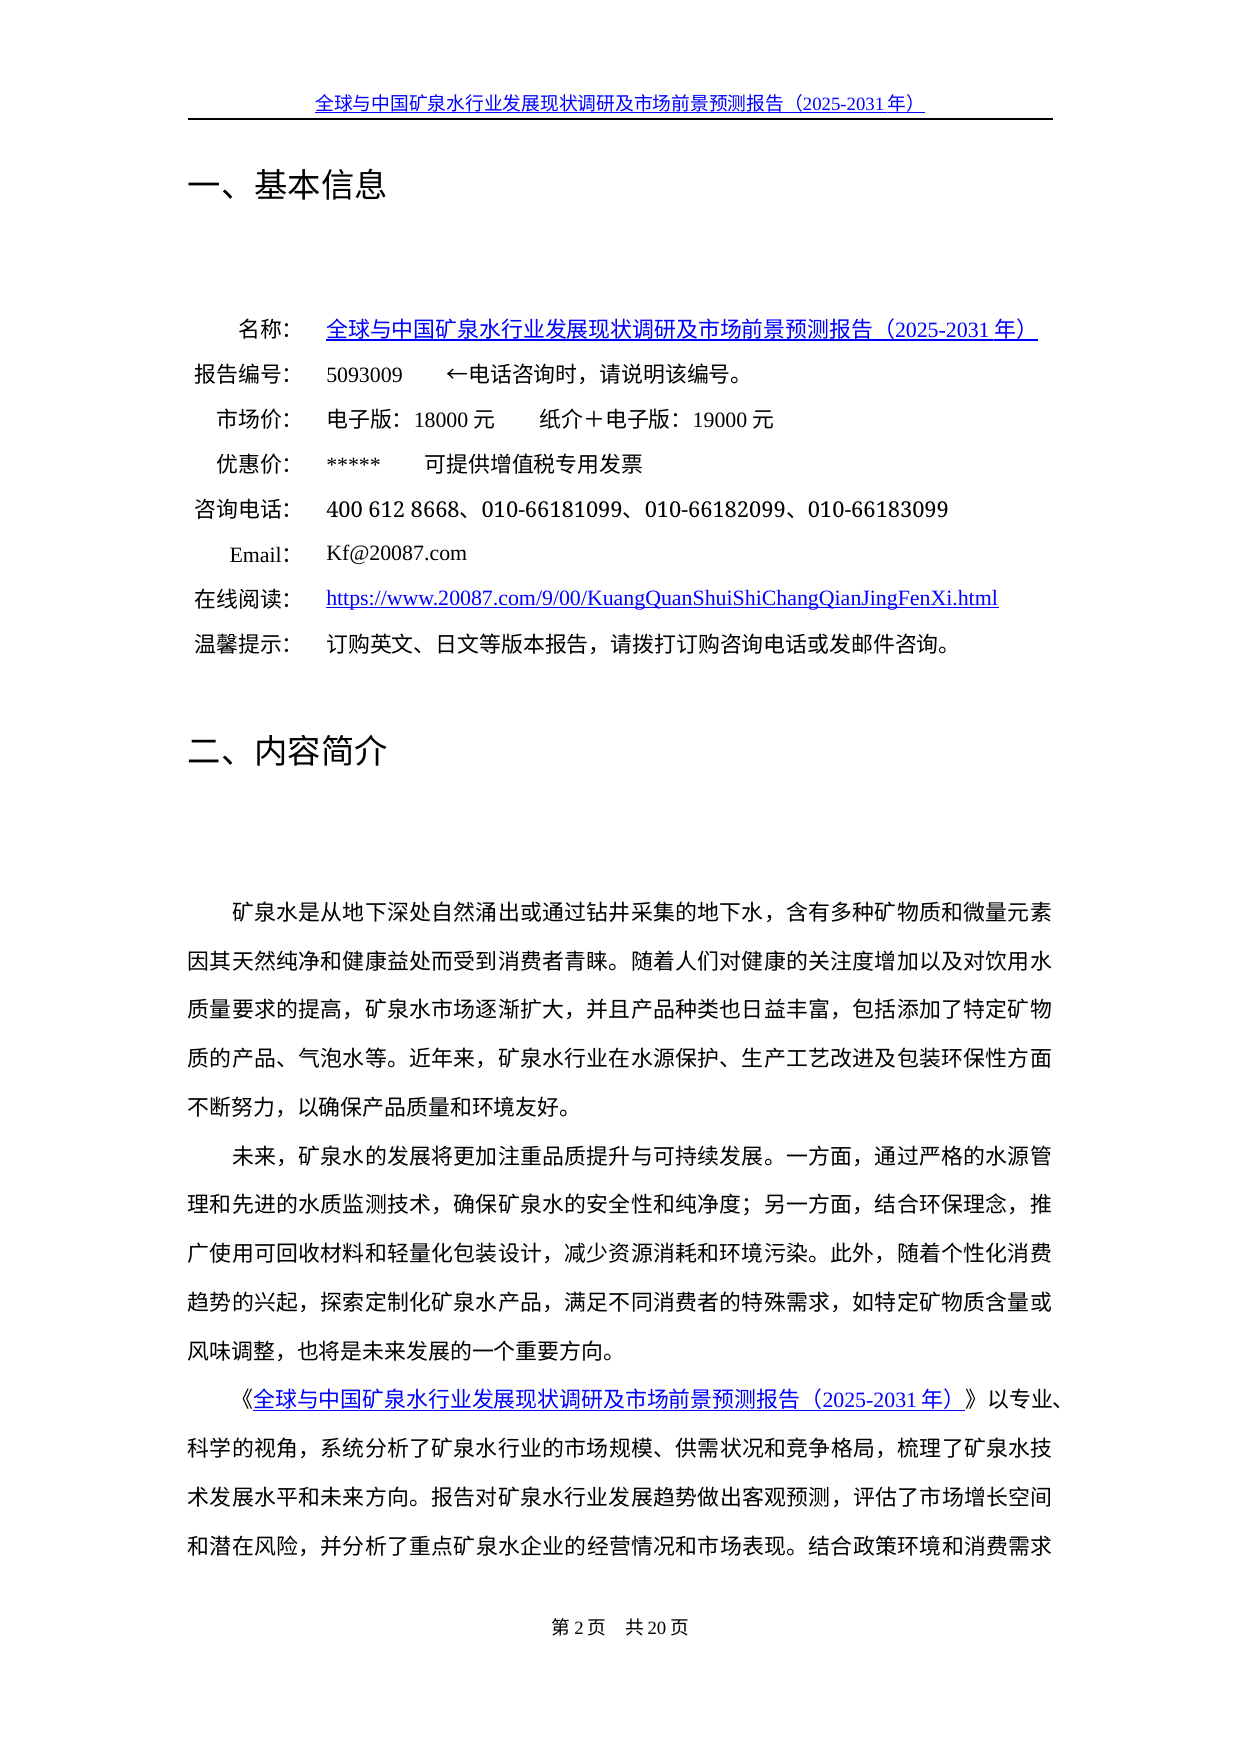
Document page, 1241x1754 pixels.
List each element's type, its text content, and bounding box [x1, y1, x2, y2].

table_cell 温馨提示： [167, 627, 315, 672]
table_cell 报告编号： [167, 357, 315, 402]
table_cell 市场价： [167, 402, 315, 447]
title 二、内容简介 [187, 717, 1053, 782]
table_header 名称： [167, 312, 315, 357]
table_cell 在线阅读： [167, 582, 315, 627]
table_cell 咨询电话： [167, 492, 315, 537]
table_cell 优惠价： [167, 447, 315, 492]
table_cell [315, 582, 1073, 627]
table_cell 订购英文、日文等版本报告，请拨打订购咨询电话或发邮件咨询。 [315, 627, 1073, 672]
table_cell Email： [167, 537, 315, 582]
table_cell 400 612 8668、010-66181099、010-66182099、010-66183099 [315, 492, 1073, 537]
table_cell 电子版：18000 元 纸介＋电子版：19000 元 [315, 402, 1073, 447]
table_cell ***** 可提供增值税专用发票 [315, 447, 1073, 492]
table_cell 5093009 ←电话咨询时，请说明该编号。 [315, 357, 1073, 402]
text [187, 894, 1053, 1561]
table_header 全球与中国矿泉水行业发展现状调研及市场前景预测报告（2025-2031年） [315, 312, 1073, 357]
table_cell Kf@20087.com [315, 537, 1073, 582]
title 一、基本信息 [187, 150, 1053, 215]
